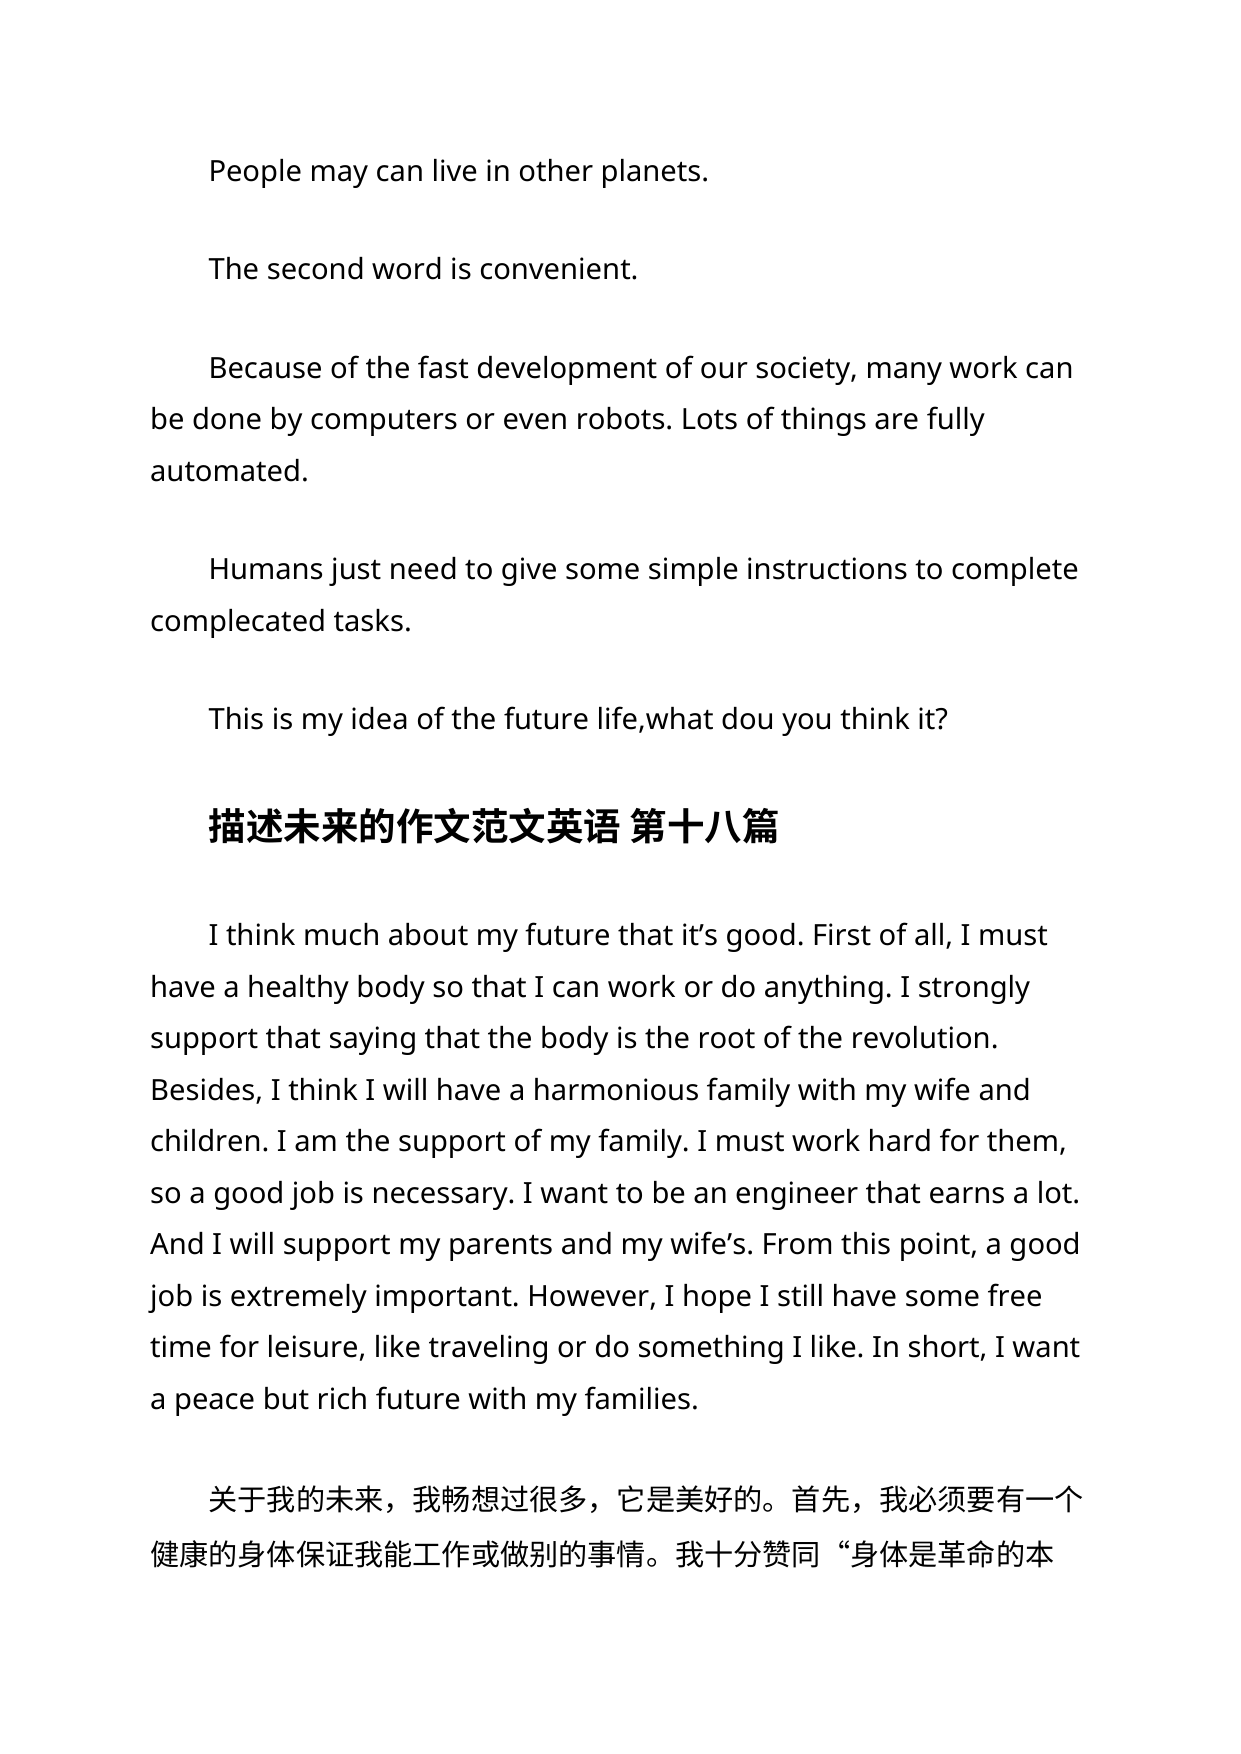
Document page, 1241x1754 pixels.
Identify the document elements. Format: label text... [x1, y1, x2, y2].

text Humans just need to give some simple instructions to complete complecated tasks. [150, 548, 1090, 640]
text I think much about my future that it’s good. First of all, I must have a healthy body so that I can work or do anything. I strongly support that saying that the body is the root of the revolution. Besides, I think I will have a harmonious family with my wife and children. I am the support of my family. I must work hard for them, so a good job is necessary. I want to be an engineer that earns a lot. And I will support my parents and my wife’s. From this point, a good job is extremely important. However, I hope I still have some free time for leisure, like traveling or do something I like. In short, I want a peace but rich future with my families. [150, 914, 1090, 1418]
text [150, 1477, 1090, 1574]
text People may can live in other planets. [150, 150, 1090, 190]
text Because of the fast development of our society, many work can be done by computers or even robots. Lots of things are fully automated. [150, 347, 1090, 490]
text This is my idea of the future life,what dou you think it? [150, 698, 1090, 738]
text 描述未来的作文范文英语 第十八篇 [150, 797, 1090, 851]
text The second word is convenient. [150, 248, 1090, 288]
